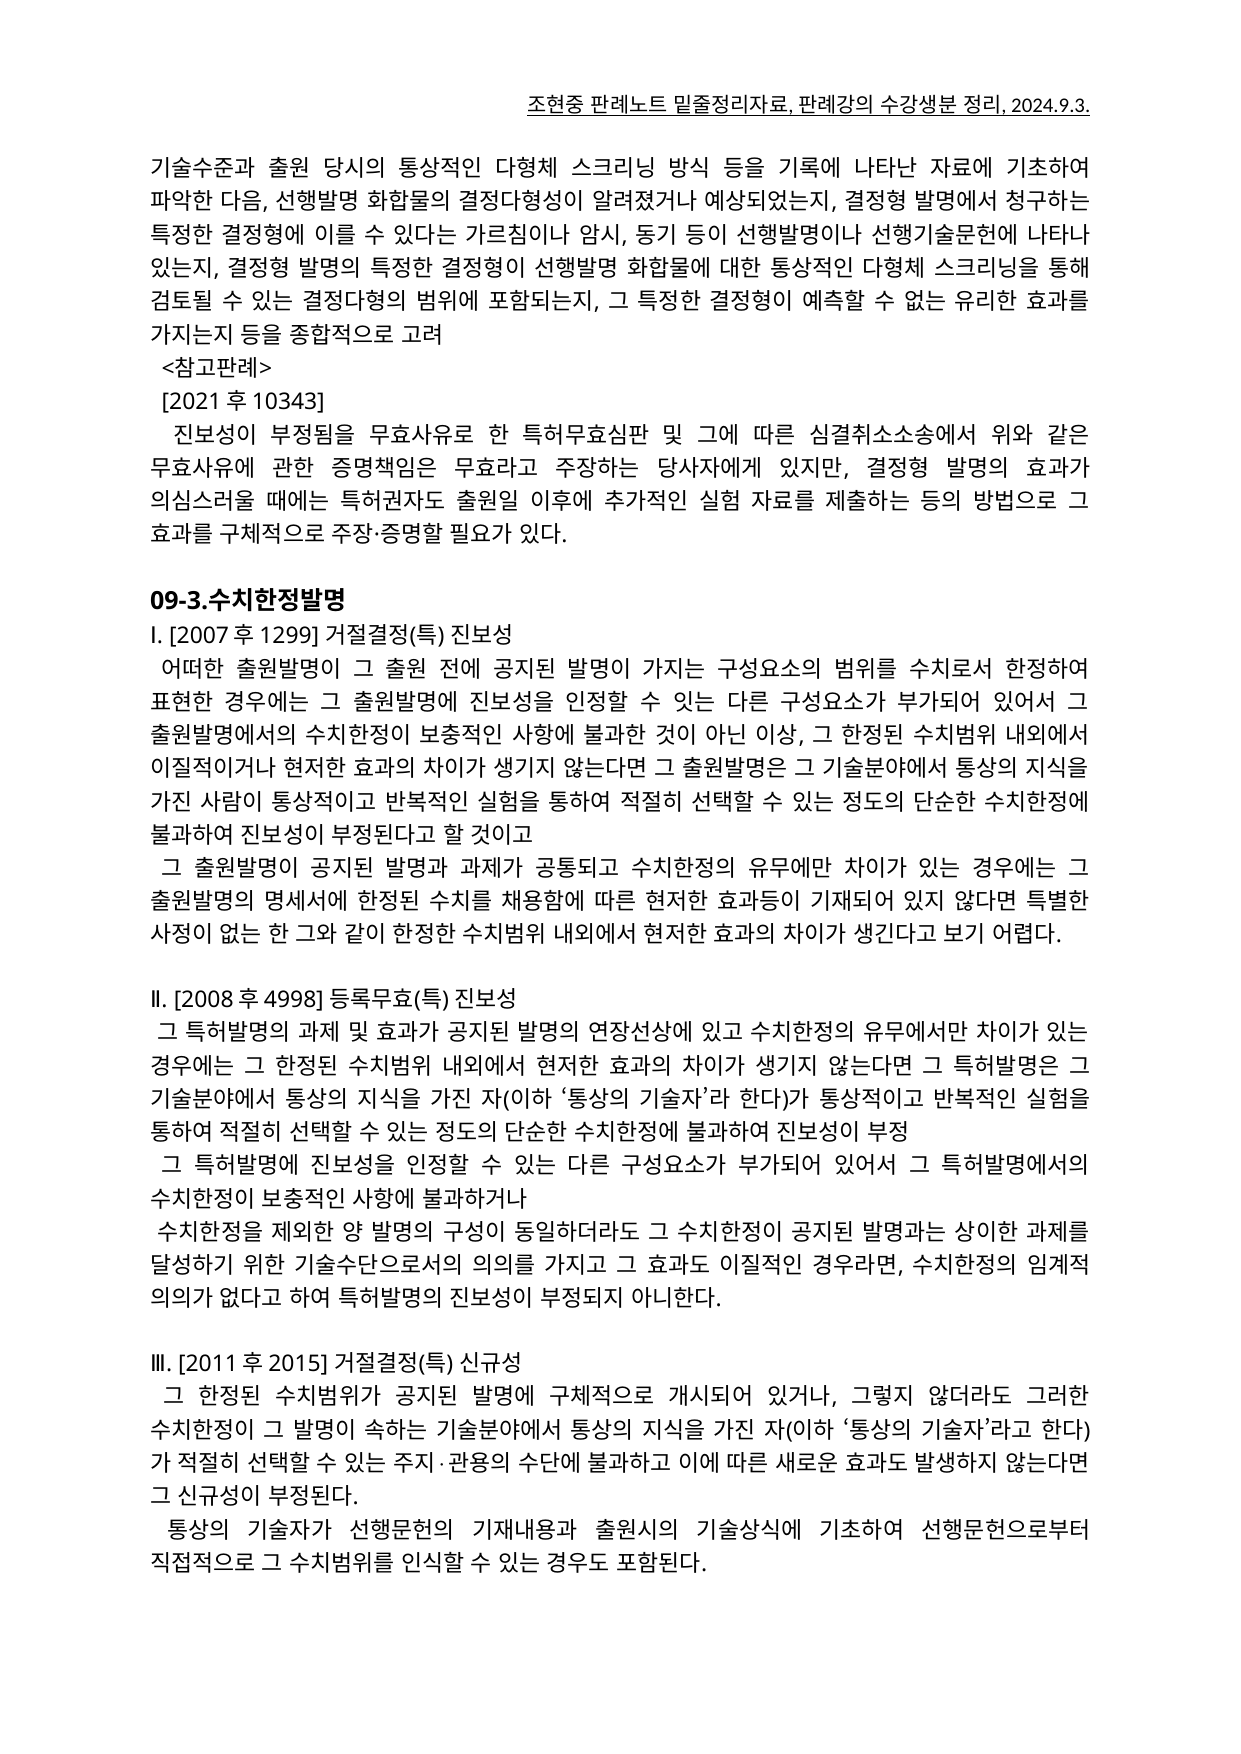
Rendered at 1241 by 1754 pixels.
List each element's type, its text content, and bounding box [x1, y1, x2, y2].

text Ⅱ. [2008후4998] 등록무효(특) 진보성 [150, 981, 1090, 1014]
text 09-3.수치한정발명 [150, 581, 1090, 617]
text 어떠한 출원발명이 그 출원 전에 공지된 발명이 가지는 구성요소의 범위를 수치로서 한정하여 표현한 경우에는 그 출원발명에 진보성을 인정할 수 잇는 다른 구성요소가 부가되어 있어서 그 출원발명에서의 수치한정이 보충적인 사항에 불과한 것이 아닌 이상, 그 한정된 수치범위 내외에서 이질적이거나 현저한 효과의 차이가 생기지 않는다면 그 출원발명은 그 기술분야에서 통상의 지식을 가진 사람이 통상적이고 반복적인 실험을 통하여 적절히 선택할 수 있는 정도의 단순한 수치한정에 불과하여 진보성이 부정된다고 할 것이고 [150, 650, 1090, 850]
text 진보성이 부정됨을 무효사유로 한 특허무효심판 및 그에 따른 심결취소소송에서 위와 같은 무효사유에 관한 증명책임은 무효라고 주장하는 당사자에게 있지만, 결정형 발명의 효과가 의심스러울 때에는 특허권자도 출원일 이후에 추가적인 실험 자료를 제출하는 등의 방법으로 그 효과를 구체적으로 주장·증명할 필요가 있다. [150, 416, 1090, 549]
text <참고판례> [150, 350, 1090, 383]
text 그 한정된 수치범위가 공지된 발명에 구체적으로 개시되어 있거나, 그렇지 않더라도 그러한 수치한정이 그 발명이 속하는 기술분야에서 통상의 지식을 가진 자(이하 ‘통상의 기술자’라고 한다)가 적절히 선택할 수 있는 주지관용의 수단에 불과하고 이에 따른 새로운 효과도 발생하지 않는다면 그 신규성이 부정된다. [150, 1378, 1090, 1511]
text 그 특허발명에 진보성을 인정할 수 있는 다른 구성요소가 부가되어 있어서 그 특허발명에서의 수치한정이 보충적인 사항에 불과하거나 [150, 1147, 1090, 1214]
text [2021후10343] [150, 383, 1090, 416]
text Ⅰ. [2007후1299] 거절결정(특) 진보성 [150, 617, 1090, 650]
text Ⅲ. [2011후2015] 거절결정(특) 신규성 [150, 1345, 1090, 1378]
text 통상의 기술자가 선행문헌의 기재내용과 출원시의 기술상식에 기초하여 선행문헌으로부터 직접적으로 그 수치범위를 인식할 수 있는 경우도 포함된다. [150, 1511, 1090, 1578]
text 그 출원발명이 공지된 발명과 과제가 공통되고 수치한정의 유무에만 차이가 있는 경우에는 그 출원발명의 명세서에 한정된 수치를 채용함에 따른 현저한 효과등이 기재되어 있지 않다면 특별한 사정이 없는 한 그와 같이 한정한 수치범위 내외에서 현저한 효과의 차이가 생긴다고 보기 어렵다. [150, 850, 1090, 950]
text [150, 150, 1090, 350]
text 수치한정을 제외한 양 발명의 구성이 동일하더라도 그 수치한정이 공지된 발명과는 상이한 과제를 달성하기 위한 기술수단으로서의 의의를 가지고 그 효과도 이질적인 경우라면, 수치한정의 임계적 의의가 없다고 하여 특허발명의 진보성이 부정되지 아니한다. [150, 1214, 1090, 1314]
text 그 특허발명의 과제 및 효과가 공지된 발명의 연장선상에 있고 수치한정의 유무에서만 차이가 있는 경우에는 그 한정된 수치범위 내외에서 현저한 효과의 차이가 생기지 않는다면 그 특허발명은 그 기술분야에서 통상의 지식을 가진 자(이하 ‘통상의 기술자’라 한다)가 통상적이고 반복적인 실험을 통하여 적절히 선택할 수 있는 정도의 단순한 수치한정에 불과하여 진보성이 부정 [150, 1014, 1090, 1147]
